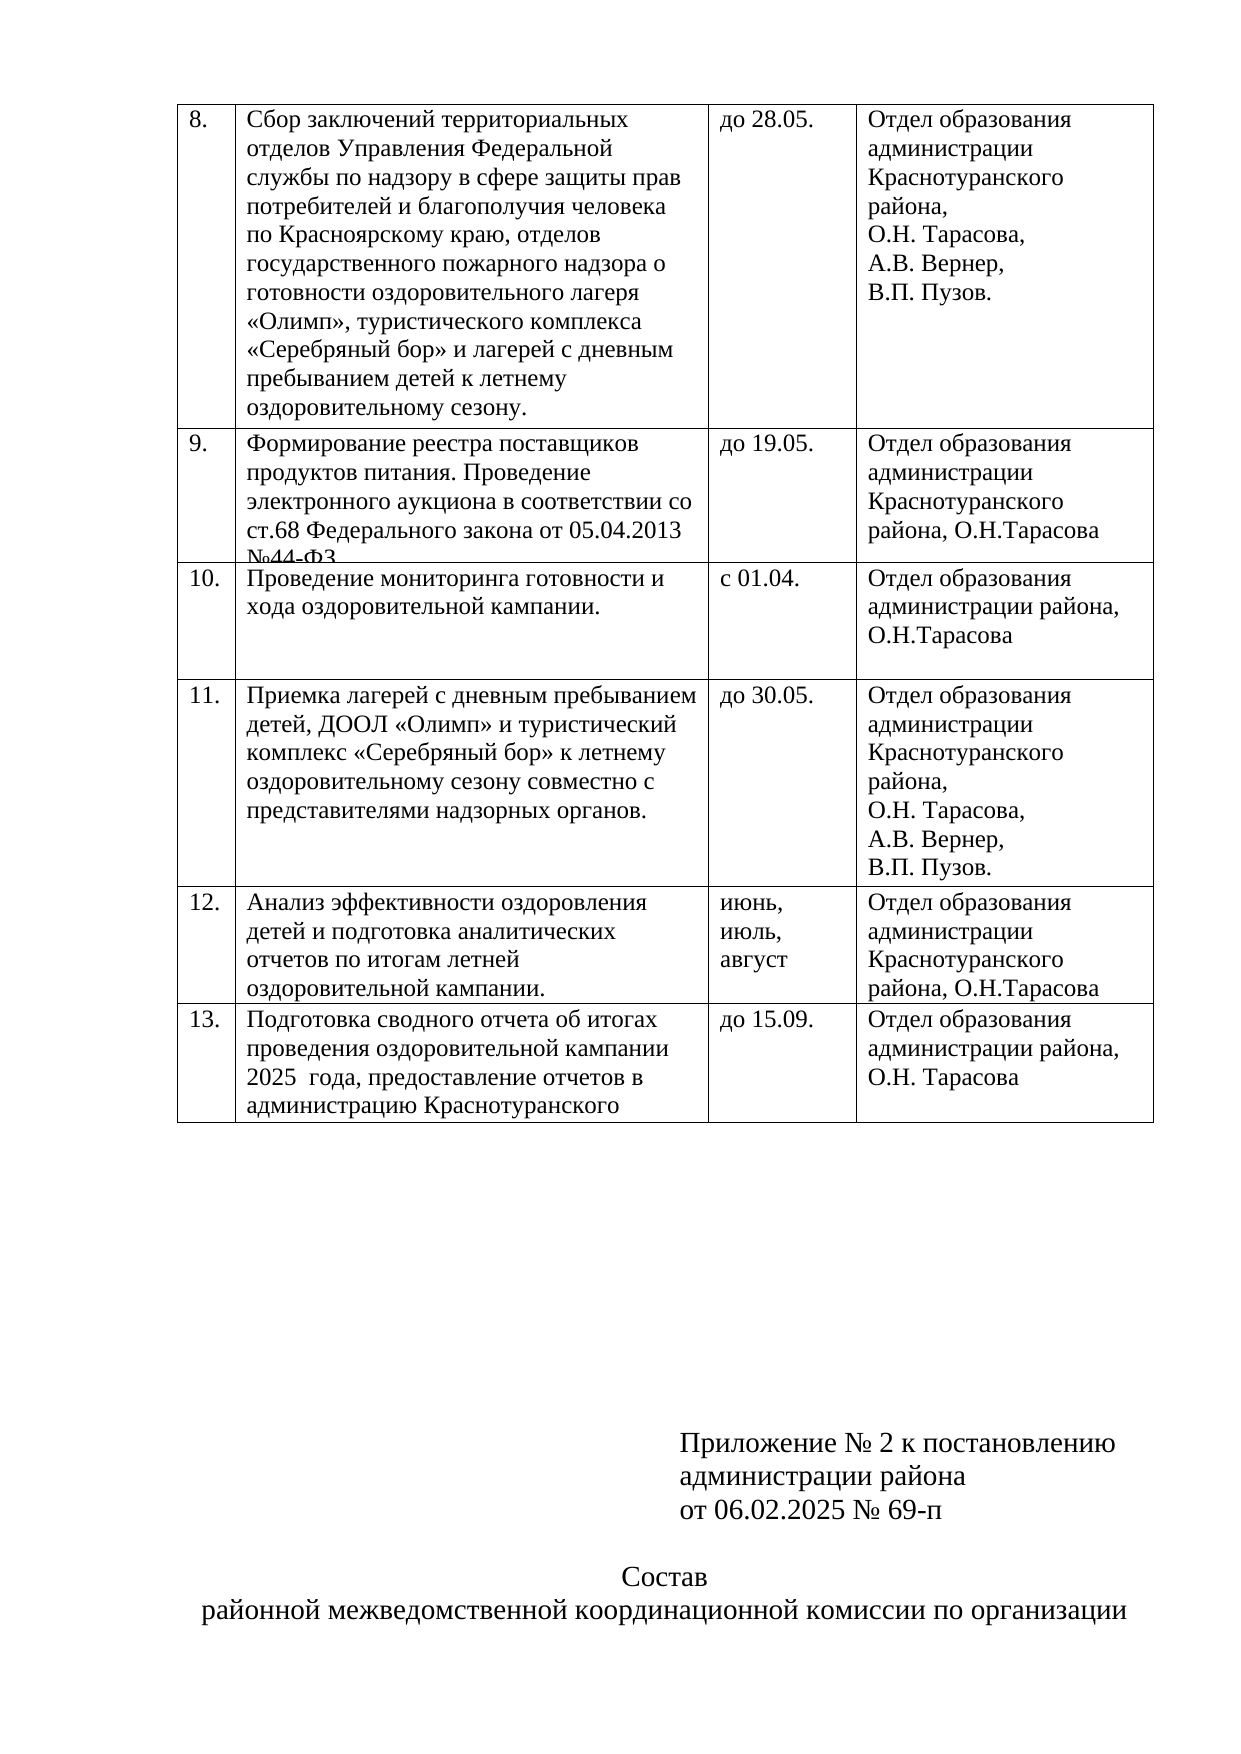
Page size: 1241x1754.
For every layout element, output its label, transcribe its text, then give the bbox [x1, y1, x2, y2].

table_cell с 01.04. [709, 563, 856, 679]
table_cell 13. [178, 1004, 235, 1122]
table_cell Отдел образования администрации района, О.Н. Тарасова [857, 1004, 1153, 1122]
table_cell 10. [178, 563, 235, 679]
text от 06.02.2025 № 69-п [177, 1492, 1152, 1525]
table_cell до 28.05. [709, 105, 856, 427]
table_cell Проведение мониторинга готовности и хода оздоровительной кампании. [236, 563, 708, 679]
table_cell Сбор заключений территориальных отделов Управления Федеральной службы по надзору в сфере защиты прав потребителей и благополучия человека по Красноярскому краю, отделов государственного пожарного надзора о готовности оздоровительного лагеря «Олимп», туристического комплекса «Серебряный бор» и лагерей с дневным пребыванием детей к летнему оздоровительному сезону. [236, 105, 708, 427]
text районной межведомственной координационной комиссии по организации [177, 1592, 1152, 1626]
table_cell Отдел образования администрации района, О.Н.Тарасова [857, 563, 1153, 679]
table_cell Анализ эффективности оздоровления детей и подготовка аналитических отчетов по итогам летней оздоровительной кампании. [236, 887, 708, 1003]
table_cell до 15.09. [709, 1004, 856, 1122]
table_cell Формирование реестра поставщиков продуктов питания. Проведение электронного аукциона в соответствии со ст.68 Федерального закона от 05.04.2013 №44-ФЗ [236, 429, 708, 562]
table_cell Отдел образования администрации Краснотуранского района, О.Н. Тарасова, А.В. Вернер, В.П. Пузов. [857, 680, 1153, 886]
table_cell 12. [178, 887, 235, 1003]
text Приложение № 2 к постановлению [177, 1425, 1152, 1458]
table_cell Приемка лагерей с дневным пребыванием детей, ДООЛ «Олимп» и туристический комплекс «Серебряный бор» к летнему оздоровительному сезону совместно с представителями надзорных органов. [236, 680, 708, 886]
table_cell 11. [178, 680, 235, 886]
text Состав [177, 1559, 1152, 1592]
text администрации района [177, 1458, 1152, 1492]
table_cell 9. [178, 429, 235, 562]
table_cell Отдел образования администрации Краснотуранского района, О.Н.Тарасова [857, 429, 1153, 562]
table_cell Отдел образования администрации Краснотуранского района, О.Н. Тарасова, А.В. Вернер, В.П. Пузов. [857, 105, 1153, 427]
table_cell июнь, июль, август [709, 887, 856, 1003]
table_cell Отдел образования администрации Краснотуранского района, О.Н.Тарасова [857, 887, 1153, 1003]
table_cell Подготовка сводного отчета об итогах проведения оздоровительной кампании 2025 года, предоставление отчетов в администрацию Краснотуранского района. [236, 1004, 708, 1122]
table_cell до 30.05. [709, 680, 856, 886]
table_cell 8. [178, 105, 235, 427]
table_cell до 19.05. [709, 429, 856, 562]
